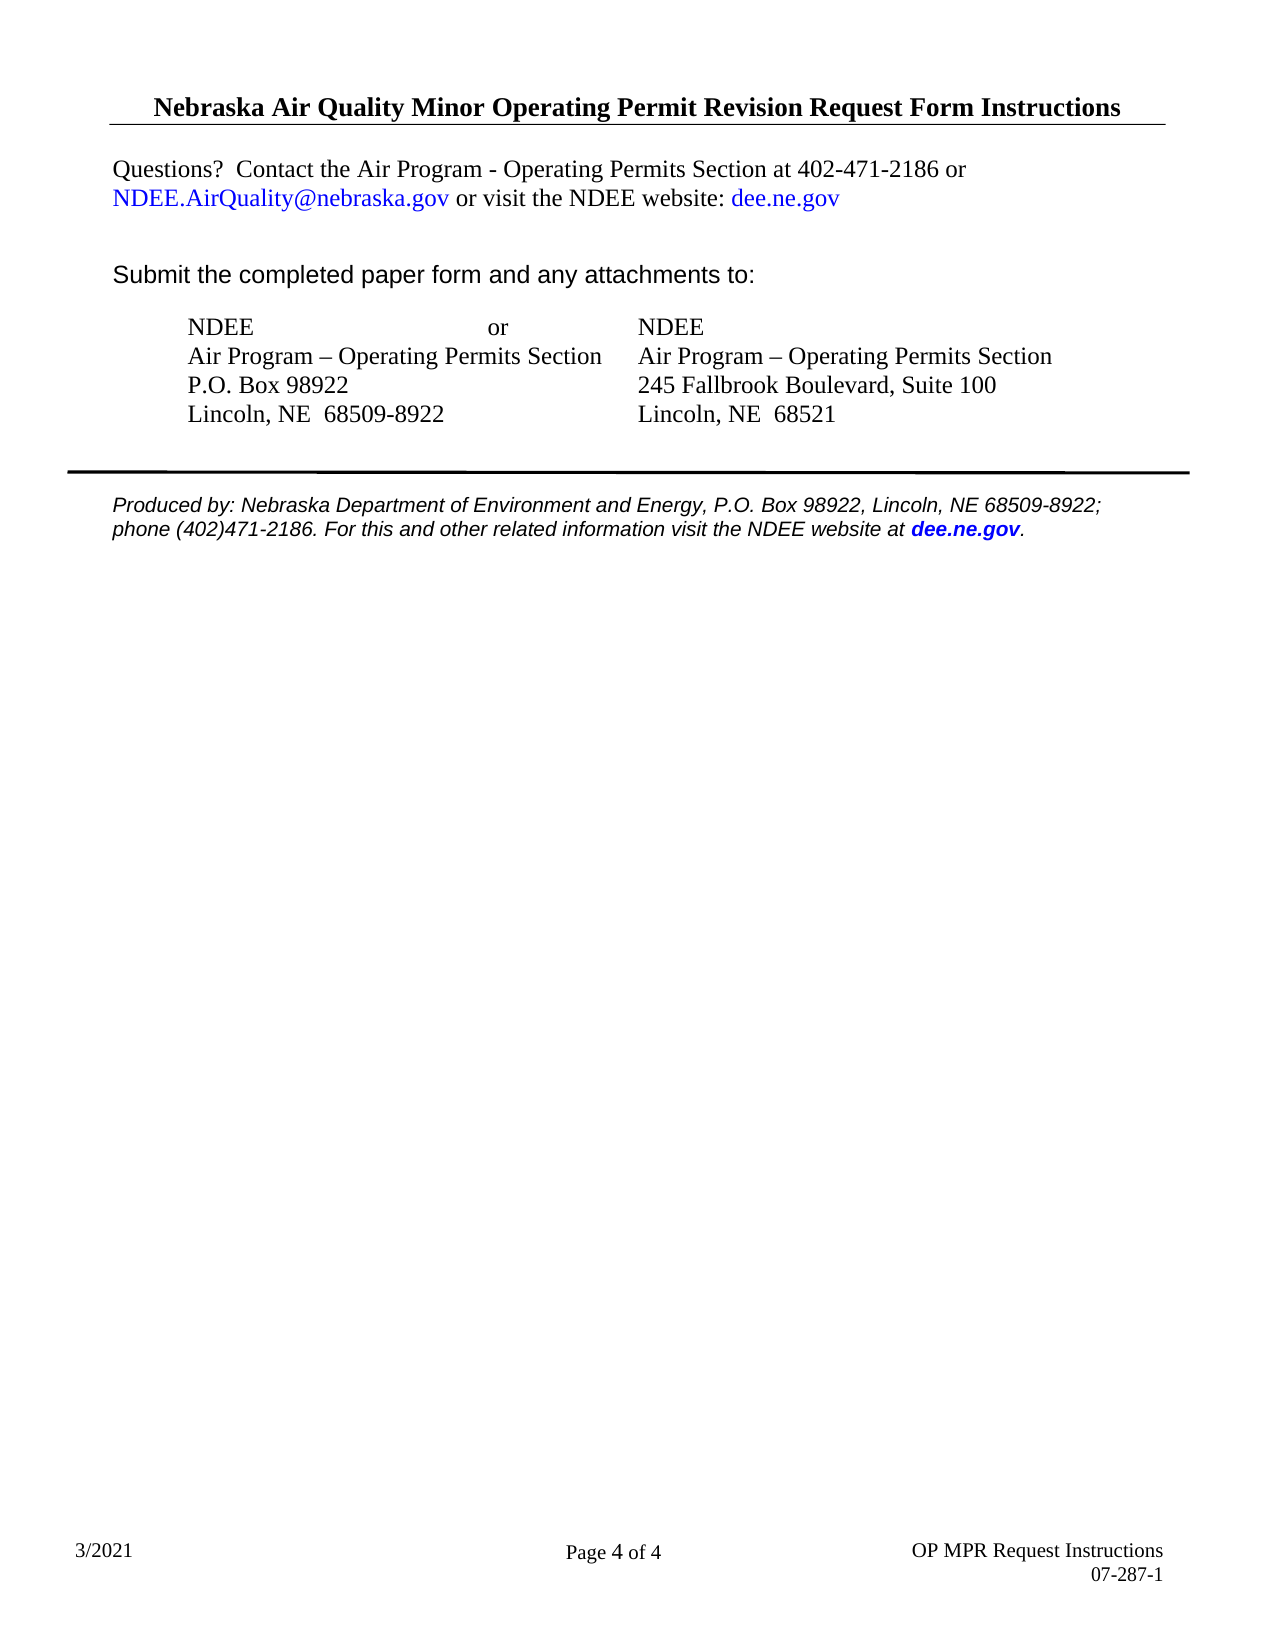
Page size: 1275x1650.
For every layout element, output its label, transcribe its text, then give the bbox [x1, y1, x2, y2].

text Submit the completed paper form and any attachments to: [112, 260, 1177, 288]
text Lincoln, NE 68509-8922 Lincoln, NE 68521 [187, 399, 1177, 427]
text Produced by: Nebraska Department of Environment and Energy, P.O. Box 98922, Lincoln, NE 68509-8922; phone (402)471-2186. For this and other related information visit the NDEE website at dee.ne.gov. [112, 492, 1137, 540]
text Questions? Contact the Air Program - Operating Permits Section at 402-471-2186 or NDEE.AirQuality@nebraska.gov or visit the NDEE website: dee.ne.gov [112, 154, 1177, 212]
text Air Program – Operating Permits Section Air Program – Operating Permits Section [187, 341, 1177, 370]
text P.O. Box 98922 245 Fallbrook Boulevard, Suite 100 [187, 370, 1177, 399]
text NDEE or NDEE [187, 312, 1177, 341]
